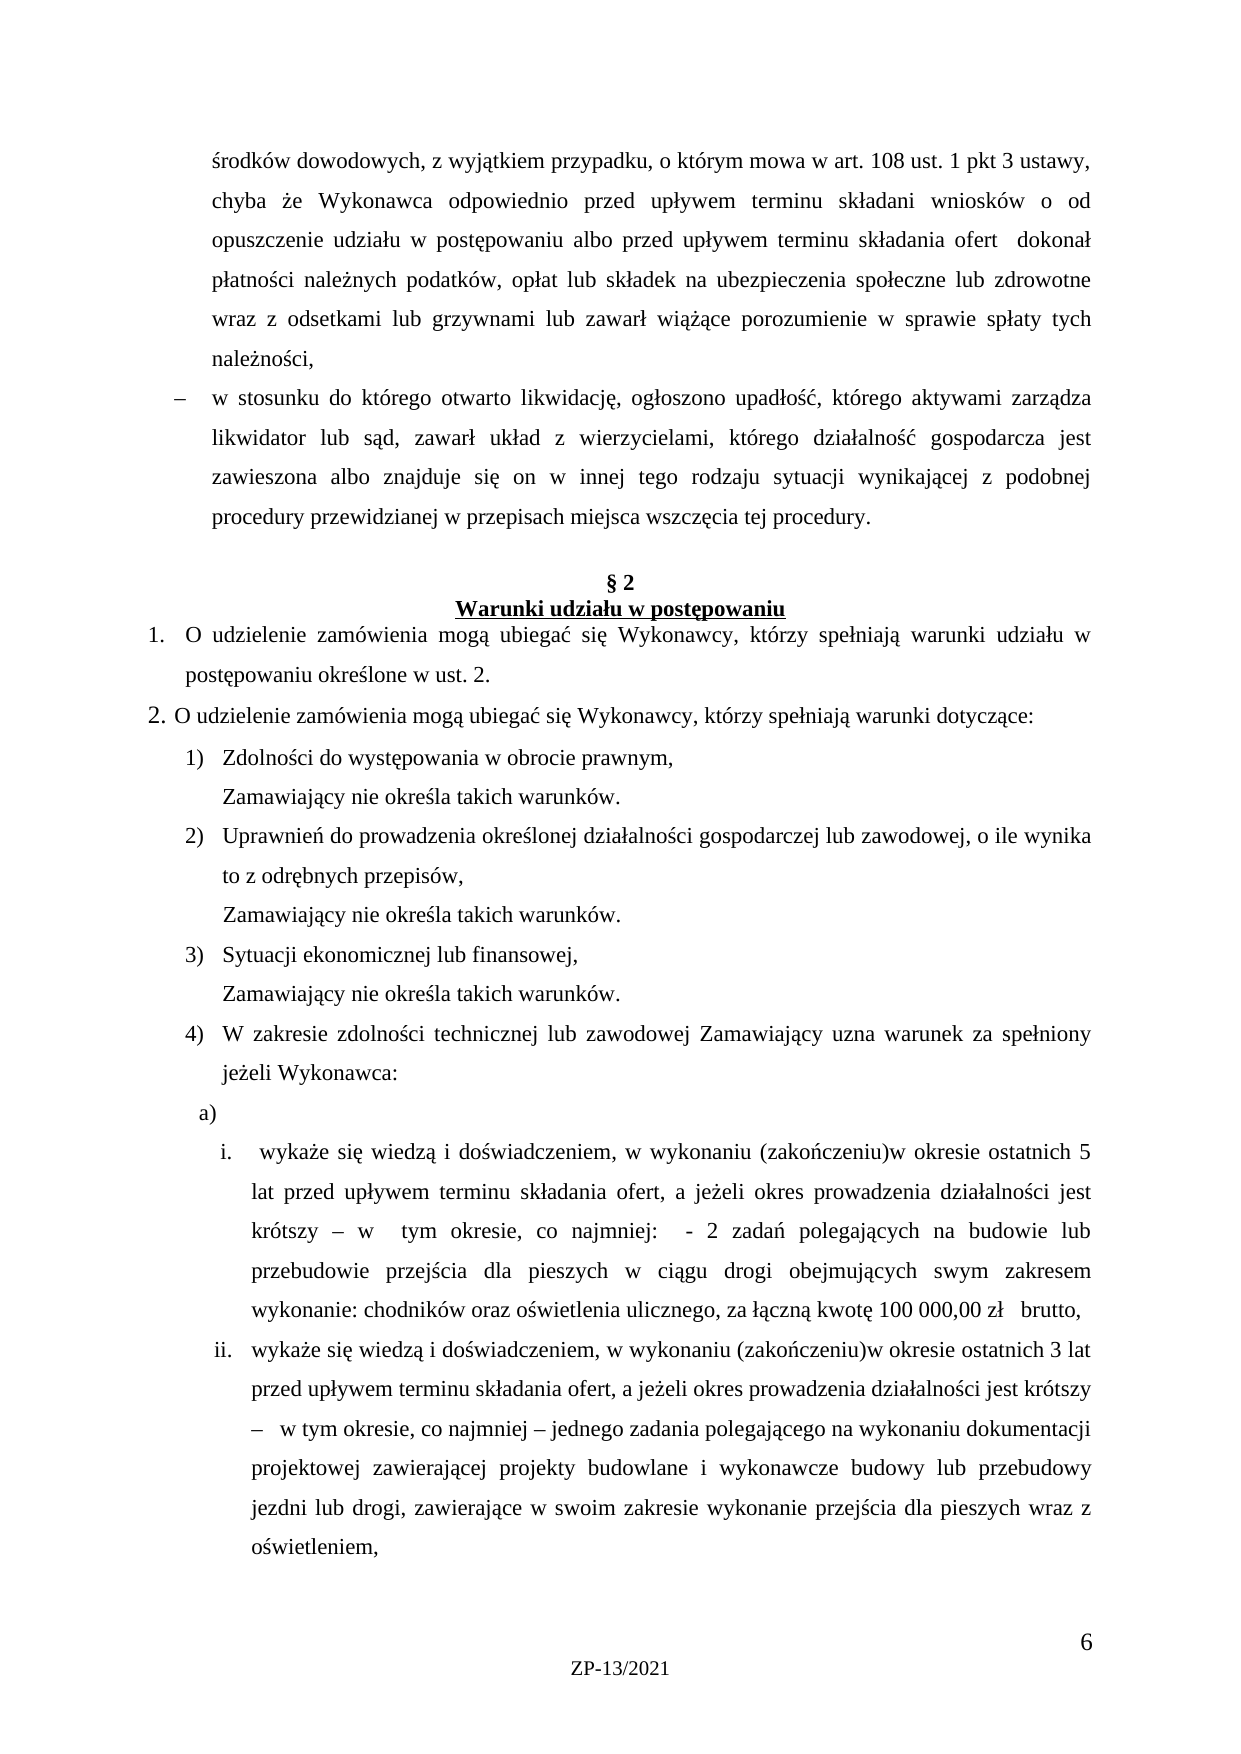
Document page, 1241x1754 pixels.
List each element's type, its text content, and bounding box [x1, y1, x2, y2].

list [174, 148, 1093, 371]
list W zakresie zdolności technicznej lub zawodowej Zamawiający uzna warunek za spełniony jeżeli Wykonawca: [185, 1020, 1093, 1086]
list Zdolności do występowania w obrocie prawnym, [185, 743, 1093, 770]
list Uprawnień do prowadzenia określonej działalności gospodarczej lub zawodowej, o ile wynika to z odrębnych przepisów, [185, 822, 1093, 888]
text Zamawiający nie określa takich warunków. [223, 901, 1093, 928]
text Warunki udziału w postępowaniu [148, 595, 1093, 621]
list w stosunku do którego otwarto likwidację, ogłoszono upadłość, którego aktywami zarządza likwidator lub sąd, zawarł układ z wierzycielami, którego działalność gospodarcza jest zawieszona albo znajduje się on w innej tego rodzaju sytuacji wynikającej z podobnej procedury przewidzianej w przepisach miejsca wszczęcia tej procedury. [174, 384, 1093, 529]
list O udzielenie zamówienia mogą ubiegać się Wykonawcy, którzy spełniają warunki dotyczące: [148, 700, 1093, 729]
list O udzielenie zamówienia mogą ubiegać się Wykonawcy, którzy spełniają warunki udziału w postępowaniu określone w ust. 2. [148, 621, 1093, 687]
list wykaże się wiedzą i doświadczeniem, w wykonaniu (zakończeniu)w okresie ostatnich 3 lat przed upływem terminu składania ofert, a jeżeli okres prowadzenia działalności jest krótszy – w tym okresie, co najmniej – jednego zadania polegającego na wykonaniu dokumentacji projektowej zawierającej projekty budowlane i wykonawcze budowy lub przebudowy jezdni lub drogi, zawierające w swoim zakresie wykonanie przejścia dla pieszych wraz z oświetleniem, [232, 1336, 1093, 1559]
list Sytuacji ekonomicznej lub finansowej, [185, 941, 1093, 967]
text Zamawiający nie określa takich warunków. [222, 783, 1093, 809]
text § 2 [148, 569, 1093, 595]
list wykaże się wiedzą i doświadczeniem, w wykonaniu (zakończeniu)w okresie ostatnich 5 lat przed upływem terminu składania ofert, a jeżeli okres prowadzenia działalności jest krótszy – w tym okresie, co najmniej: - 2 zadań polegających na budowie lub przebudowie przejścia dla pieszych w ciągu drogi obejmujących swym zakresem wykonanie: chodników oraz oświetlenia ulicznego, za łączną kwotę 100 000,00 zł brutto, [232, 1138, 1093, 1323]
text Zamawiający nie określa takich warunków. [222, 980, 1093, 1007]
